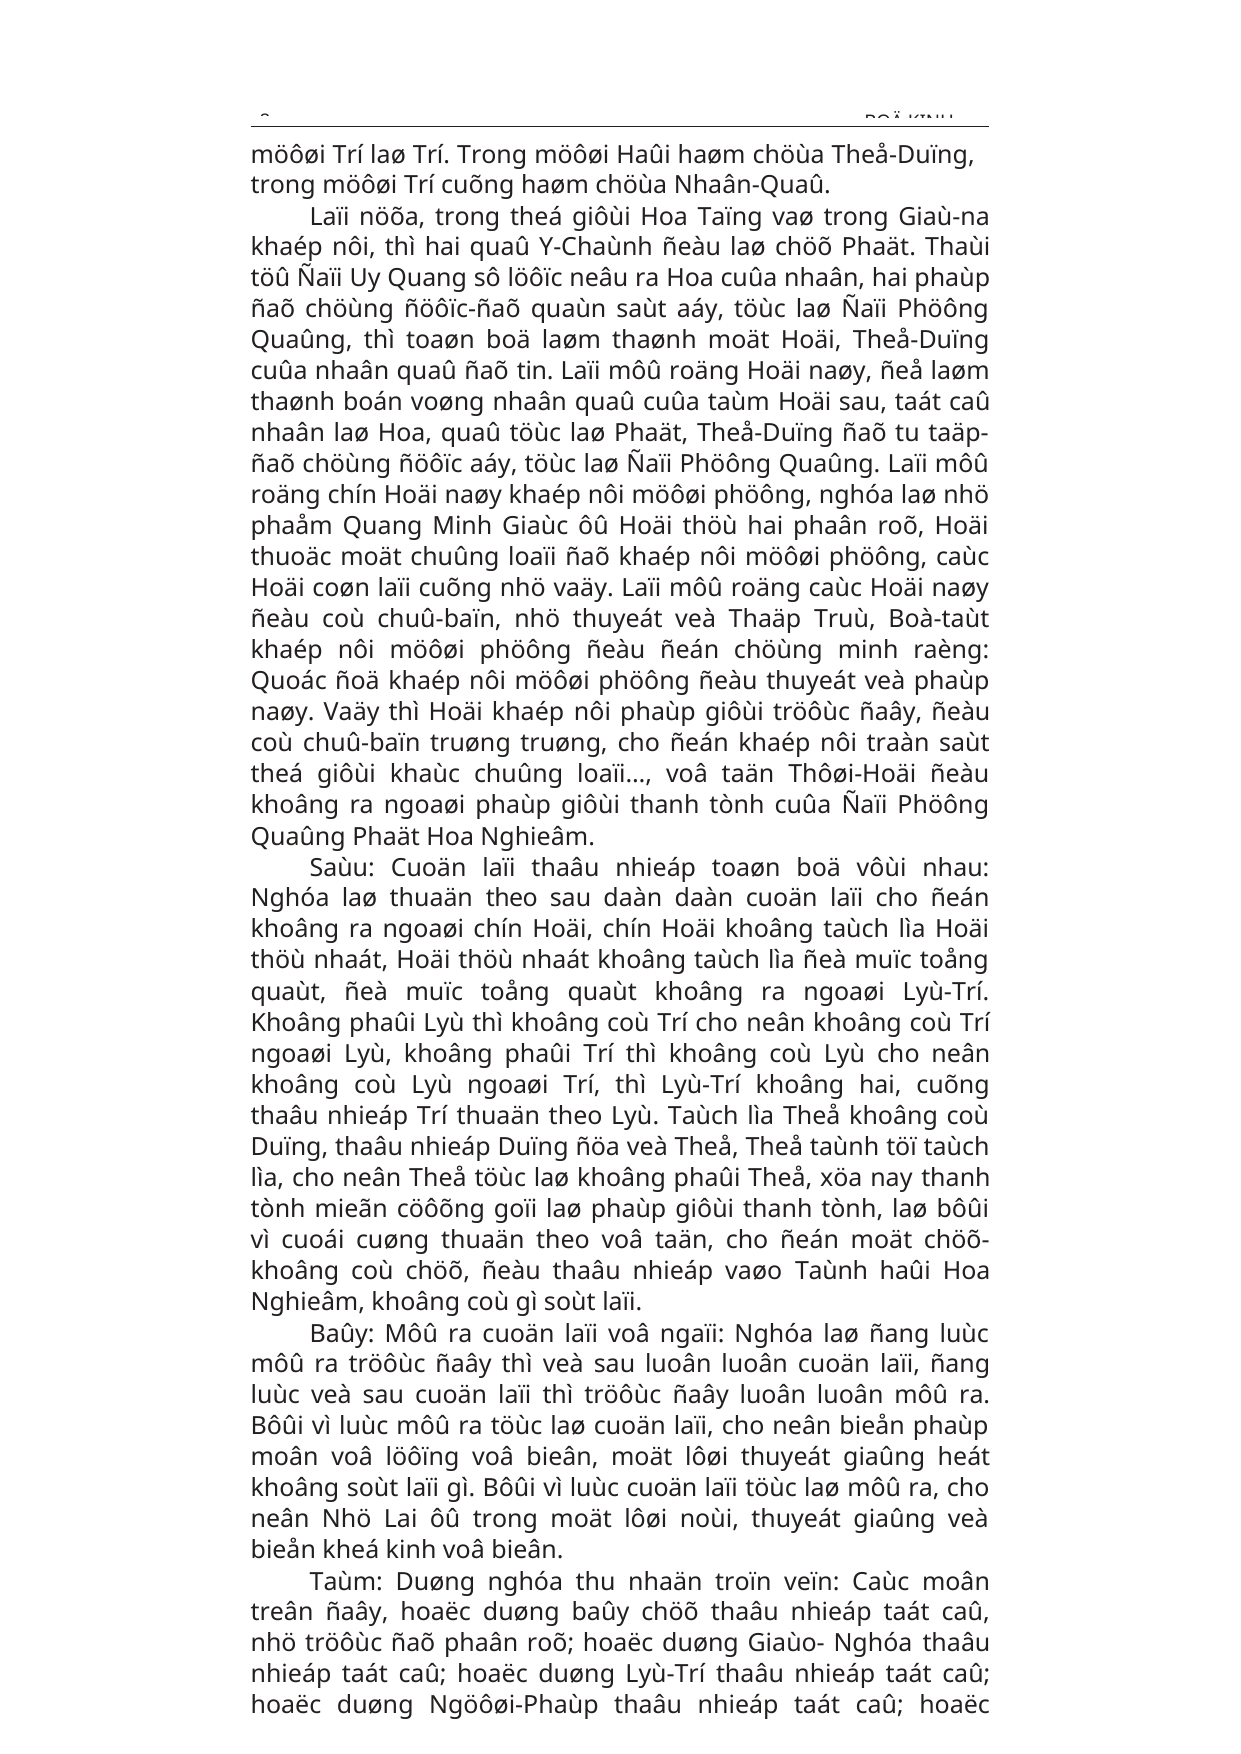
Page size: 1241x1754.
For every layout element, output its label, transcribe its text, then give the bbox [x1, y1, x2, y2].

text Saùu: Cuoän laïi thaâu nhieáp toaøn boä vôùi nhau: Nghóa laø thuaän theo sau daàn daàn cuoän laïi cho ñeán khoâng ra ngoaøi chín Hoäi, chín Hoäi khoâng taùch lìa Hoäi thöù nhaát, Hoäi thöù nhaát khoâng taùch lìa ñeà muïc toång quaùt, ñeà muïc toång quaùt khoâng ra ngoaøi Lyù-Trí. Khoâng phaûi Lyù thì khoâng coù Trí cho neân khoâng coù Trí ngoaøi Lyù, khoâng phaûi Trí thì khoâng coù Lyù cho neân khoâng coù Lyù ngoaøi Trí, thì Lyù-Trí khoâng hai, cuõng thaâu nhieáp Trí thuaän theo Lyù. Taùch lìa Theå khoâng coù Duïng, thaâu nhieáp Duïng ñöa veà Theå, Theå taùnh töï taùch lìa, cho neân Theå töùc laø khoâng phaûi Theå, xöa nay thanh tònh mieãn cöôõng goïi laø phaùp giôùi thanh tònh, laø bôûi vì cuoái cuøng thuaän theo voâ taän, cho ñeán moät chöõ-khoâng coù chöõ, ñeàu thaâu nhieáp vaøo Taùnh haûi Hoa Nghieâm, khoâng coù gì soùt laïi. [250, 852, 990, 1318]
text Laïi nöõa, trong theá giôùi Hoa Taïng vaø trong Giaù-na khaép nôi, thì hai quaû Y-Chaùnh ñeàu laø chöõ Phaät. Thaùi töû Ñaïi Uy Quang sô löôïc neâu ra Hoa cuûa nhaân, hai phaùp ñaõ chöùng ñöôïc-ñaõ quaùn saùt aáy, töùc laø Ñaïi Phöông Quaûng, thì toaøn boä laøm thaønh moät Hoäi, Theå-Duïng cuûa nhaân quaû ñaõ tin. Laïi môû roäng Hoäi naøy, ñeå laøm thaønh boán voøng nhaân quaû cuûa taùm Hoäi sau, taát caû nhaân laø Hoa, quaû töùc laø Phaät, Theå-Duïng ñaõ tu taäp-ñaõ chöùng ñöôïc aáy, töùc laø Ñaïi Phöông Quaûng. Laïi môû roäng chín Hoäi naøy khaép nôi möôøi phöông, nghóa laø nhö phaåm Quang Minh Giaùc ôû Hoäi thöù hai phaân roõ, Hoäi thuoäc moät chuûng loaïi ñaõ khaép nôi möôøi phöông, caùc Hoäi coøn laïi cuõng nhö vaäy. Laïi môû roäng caùc Hoäi naøy ñeàu coù chuû-baïn, nhö thuyeát veà Thaäp Truù, Boà-taùt khaép nôi möôøi phöông ñeàu ñeán chöùng minh raèng: Quoác ñoä khaép nôi möôøi phöông ñeàu thuyeát veà phaùp naøy. Vaäy thì Hoäi khaép nôi phaùp giôùi tröôùc ñaây, ñeàu coù chuû-baïn truøng truøng, cho ñeán khaép nôi traàn saùt theá giôùi khaùc chuûng loaïi…, voâ taän Thôøi-Hoäi ñeàu khoâng ra ngoaøi phaùp giôùi thanh tònh cuûa Ñaïi Phöông Quaûng Phaät Hoa Nghieâm. [250, 200, 990, 852]
text Baûy: Môû ra cuoän laïi voâ ngaïi: Nghóa laø ñang luùc môû ra tröôùc ñaây thì veà sau luoân luoân cuoän laïi, ñang luùc veà sau cuoän laïi thì tröôùc ñaây luoân luoân môû ra. Bôûi vì luùc môû ra töùc laø cuoän laïi, cho neân bieån phaùp moân voâ löôïng voâ bieân, moät lôøi thuyeát giaûng heát khoâng soùt laïi gì. Bôûi vì luùc cuoän laïi töùc laø môû ra, cho neân Nhö Lai ôû trong moät lôøi noùi, thuyeát giaûng veà bieån kheá kinh voâ bieân. [250, 1318, 990, 1566]
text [250, 1566, 990, 1721]
text möôøi Trí laø Trí. Trong möôøi Haûi haøm chöùa Theå-Duïng, trong möôøi Trí cuõng haøm chöùa Nhaân-Quaû. [250, 138, 976, 200]
